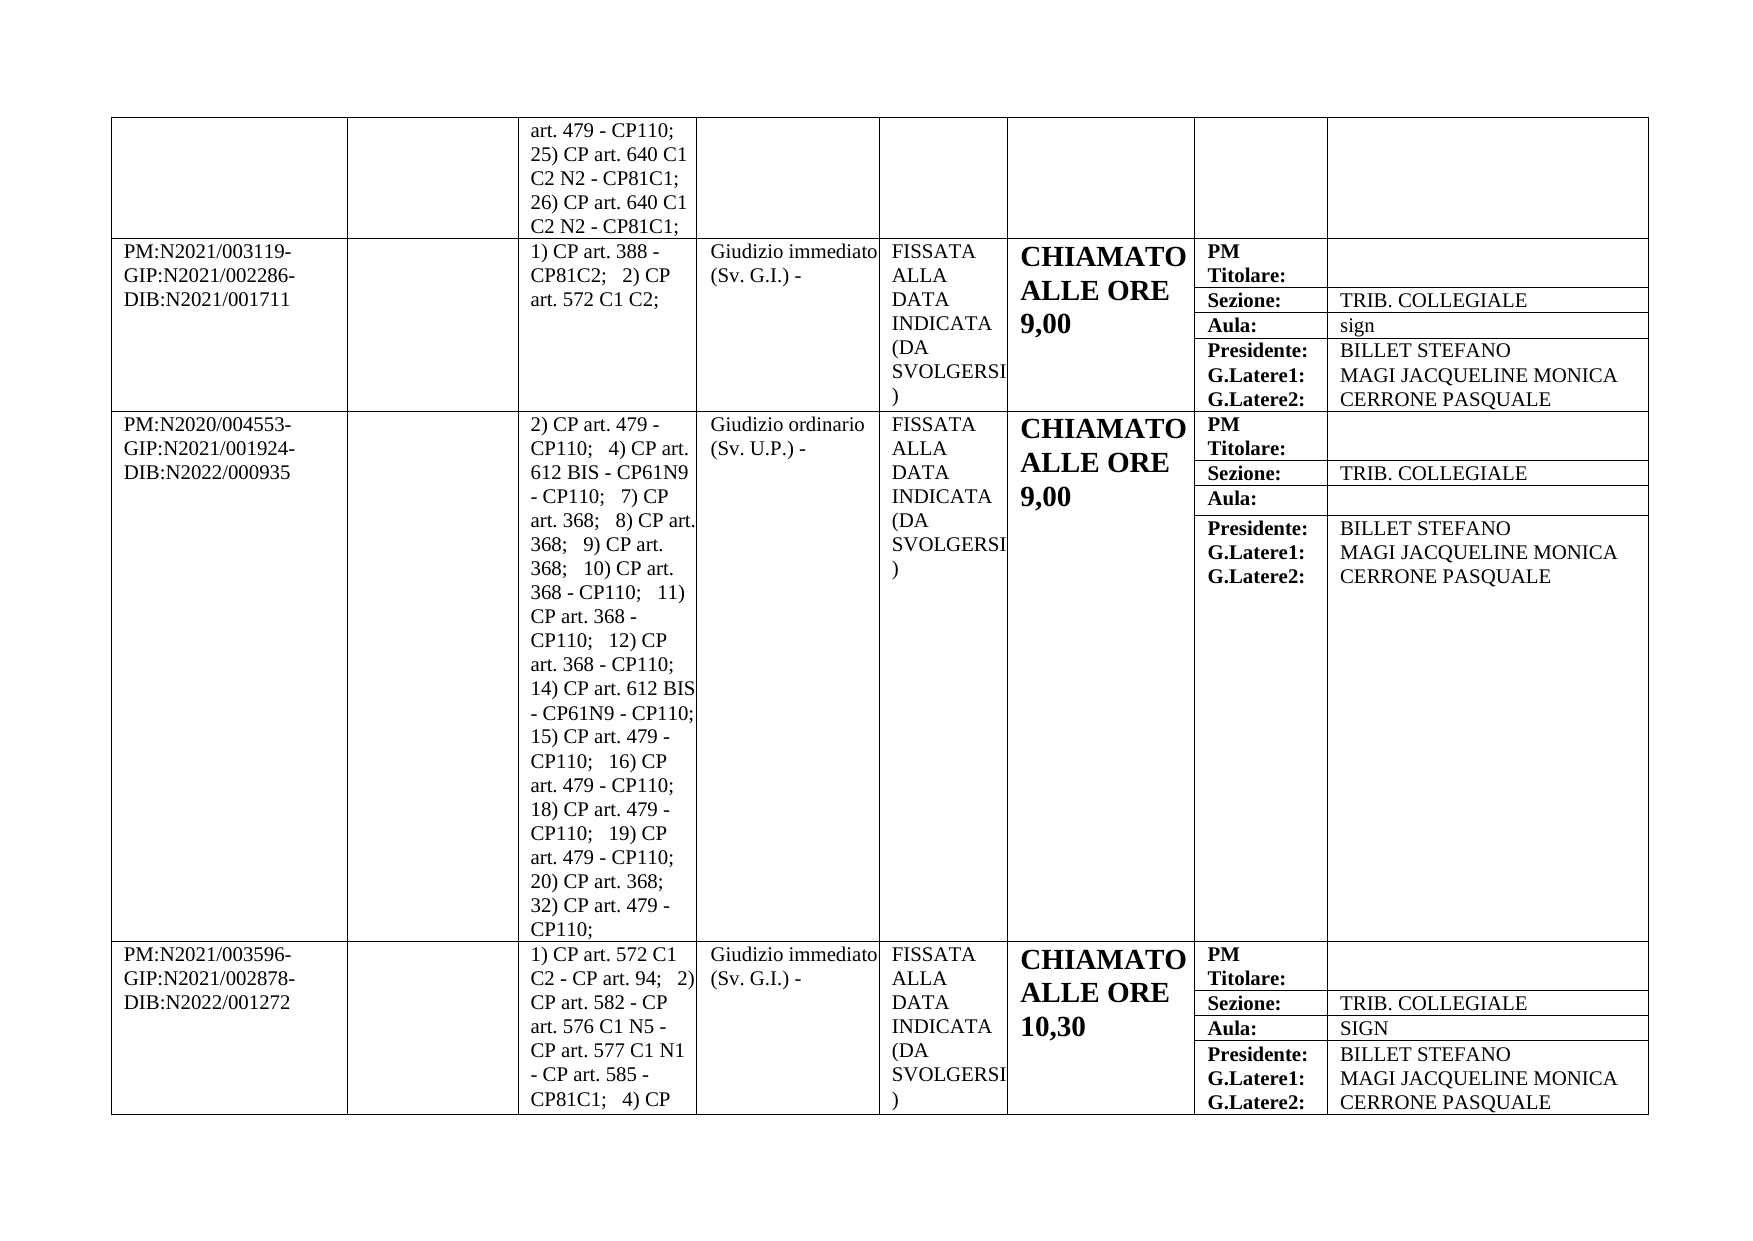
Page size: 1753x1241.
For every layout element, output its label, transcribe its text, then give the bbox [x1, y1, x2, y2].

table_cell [1328, 339, 1648, 411]
table_cell PM Titolare: [1195, 239, 1327, 287]
table_cell TRIB. COLLEGIALE [1328, 288, 1648, 312]
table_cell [1328, 1041, 1648, 1114]
table_cell CHIAMATO ALLE ORE 9,00 [1008, 412, 1194, 941]
table_cell SIGN [1328, 1016, 1648, 1040]
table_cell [1195, 1041, 1327, 1114]
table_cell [1328, 118, 1648, 238]
table_cell [1328, 239, 1648, 287]
table_cell CHIAMATO ALLE ORE 9,00 [1008, 239, 1194, 411]
table_cell 1) CP art. 572 C1 C2 - CP art. 94; 2) CP art. 582 - CP art. 576 C1 N5 - CP art. 577 C1 N1 - CP art. 585 - CP81C1; 4) CP art. 387 BIS - CP81C1; 5) CP art. 572 C1 C2 - CP art. 94; [519, 942, 696, 1114]
table_cell Aula: [1195, 1016, 1327, 1040]
table_cell Aula: [1195, 486, 1327, 515]
table_cell [1328, 486, 1648, 515]
table_cell PM Titolare: [1195, 412, 1327, 460]
table_cell TRIB. COLLEGIALE [1328, 461, 1648, 485]
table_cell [1195, 118, 1327, 238]
table_cell PM:N2021/003119- GIP:N2021/002286- DIB:N2021/001711 [112, 239, 347, 411]
table_cell PM Titolare: [1195, 942, 1327, 990]
table_cell Giudizio immediato (Sv. G.I.) - [697, 239, 879, 411]
table_cell [1328, 412, 1648, 460]
table_cell FISSATA ALLA DATA INDICATA (DA SVOLGERSI) [880, 412, 1007, 941]
table_cell FISSATA ALLA DATA INDICATA (DA SVOLGERSI) [880, 239, 1007, 411]
table_cell Presidente: G.Latere1: G.Latere2: [1195, 516, 1327, 941]
table_cell TRIB. COLLEGIALE [1328, 991, 1648, 1015]
table_cell Aula: [1195, 313, 1327, 337]
table_cell sign [1328, 313, 1648, 337]
table_cell [348, 239, 518, 411]
table_cell Sezione: [1195, 461, 1327, 485]
table_cell BILLET STEFANO MAGI JACQUELINE MONICA CERRONE PASQUALE [1328, 516, 1648, 941]
table_cell Sezione: [1195, 288, 1327, 312]
table_cell PM:N2020/004553- GIP:N2021/001924- DIB:N2022/000935 [112, 412, 347, 941]
table_cell 1) CP art. 388 - CP81C2; 2) CP art. 572 C1 C2; [519, 239, 696, 411]
table_cell CHIAMATO ALLE ORE 10,30 [1008, 942, 1194, 1114]
table_cell 2) CP art. 479 - CP110; 4) CP art. 612 BIS - CP61N9 - CP110; 7) CP art. 368; 8) CP art. 368; 9) CP art. 368; 10) CP art. 368 - CP110; 11) CP art. 368 - CP110; 12) CP art. 368 - CP110; 14) CP art. 612 BIS - CP61N9 - CP110; 15) CP art. 479 - CP110; 16) CP art. 479 - CP110; 18) CP art. 479 - CP110; 19) CP art. 479 - CP110; 20) CP art. 368; 32) CP art. 479 - CP110; [519, 412, 696, 941]
table_cell PM:N2021/003596- GIP:N2021/002878- DIB:N2022/001272 [112, 942, 347, 1114]
table_cell Presidente: G.Latere1: G.Latere2: [1195, 339, 1327, 411]
table_cell [348, 942, 518, 1114]
table_cell Giudizio immediato (Sv. G.I.) - [697, 942, 879, 1114]
table_cell [1328, 942, 1648, 990]
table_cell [880, 942, 1007, 1114]
table_cell Giudizio ordinario (Sv. U.P.) - [697, 412, 879, 941]
table_cell Sezione: [1195, 991, 1327, 1015]
table_cell [348, 412, 518, 941]
